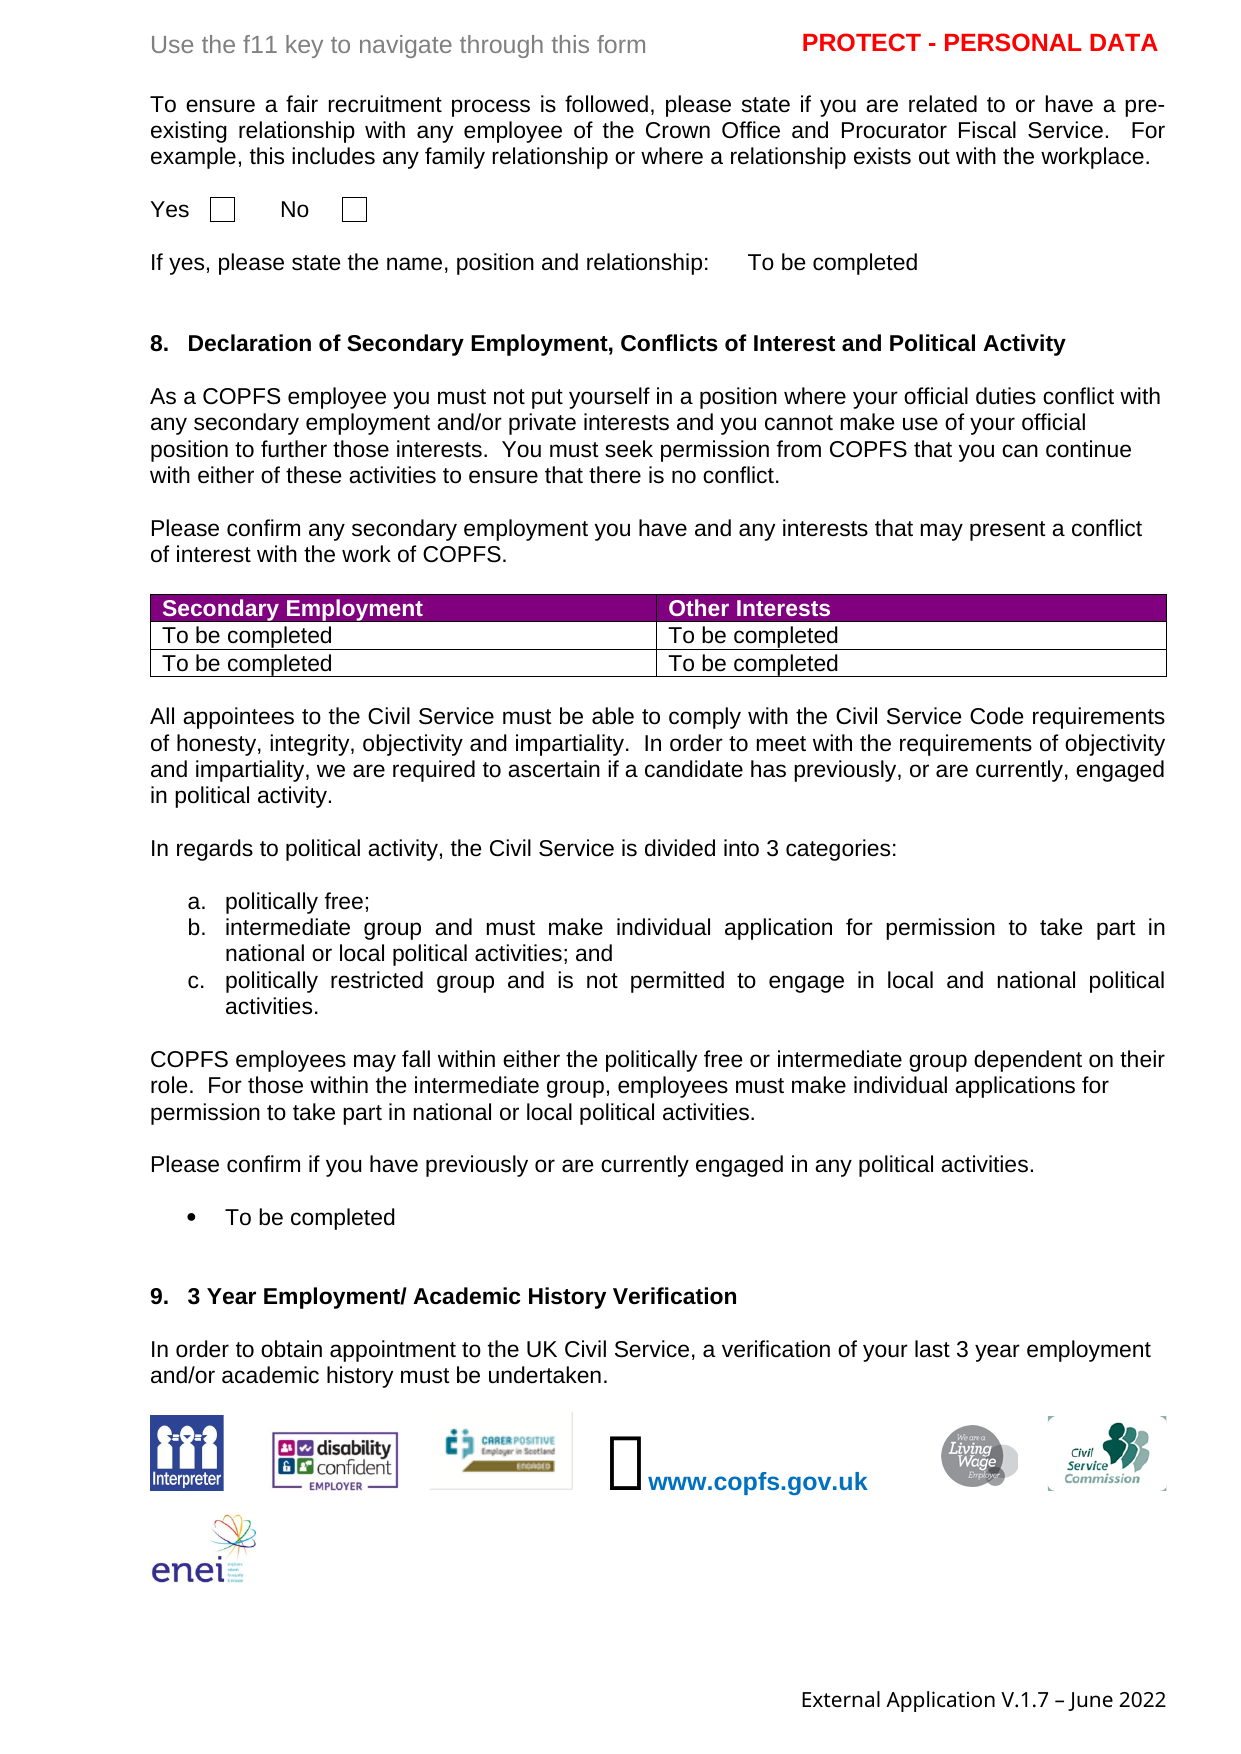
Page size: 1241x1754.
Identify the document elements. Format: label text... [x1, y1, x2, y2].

list politically free; [187, 888, 1167, 914]
table_header Other Interests [657, 595, 1166, 621]
picture [150, 1512, 257, 1583]
table_cell To be completed [657, 622, 1166, 648]
table_cell To be completed [151, 622, 656, 648]
list Declaration of Secondary Employment, Conflicts of Interest and Political Activity [150, 330, 1167, 356]
picture [1047, 1416, 1167, 1491]
text COPFS employees may fall within either the politically free or intermediate group dependent on their role. For those within the intermediate group, employees must make individual applications for permission to take part in national or local political activities. [150, 1046, 1167, 1125]
text Please confirm any secondary employment you have and any interests that may present a conflict of interest with the work of COPFS. [150, 514, 1167, 567]
text In order to obtain appointment to the UK Civil Service, a verification of your last 3 year employment and/or academic history must be undertaken. [150, 1336, 1167, 1388]
text If yes, please state the name, position and relationship: To be completed [150, 249, 1167, 275]
table_cell To be completed [151, 650, 656, 676]
text As a COPFS employee you must not put yourself in a position where your official duties conflict with any secondary employment and/or private interests and you cannot make use of your official position to further those interests. You must seek permission from COPFS that you can continue with either of these activities to ensure that there is no conflict. [150, 383, 1167, 488]
text Please confirm if you have previously or are currently engaged in any political activities. [150, 1151, 1167, 1178]
list 3 Year Employment/ Academic History Verification [150, 1283, 1167, 1309]
list politically restricted group and is not permitted to engage in local and national political activities. [187, 967, 1167, 1019]
text In regards to political activity, the Civil Service is divided into 3 categories: [150, 835, 1167, 861]
table_header Secondary Employment [151, 595, 656, 621]
text All appointees to the Civil Service must be able to comply with the Civil Service Code requirements of honesty, integrity, objectivity and impartiality. In order to meet with the requirements of objectivity and impartiality, we are required to ascertain if a candidate has previously, or are currently, engaged in political activity. [150, 703, 1167, 809]
picture [150, 1415, 224, 1491]
list To be completed [187, 1204, 1167, 1230]
table_cell To be completed [657, 650, 1166, 676]
text To ensure a fair recruitment process is followed, please state if you are related to or have a pre-existing relationship with any employee of the Crown Office and Procurator Fiscal Service. For example, this includes any family relationship or where a relationship exists out with the workplace. [150, 91, 1167, 169]
text Yes No [150, 196, 1167, 222]
picture [939, 1421, 1018, 1491]
picture [268, 1429, 400, 1491]
picture [429, 1412, 574, 1491]
list intermediate group and must make individual application for permission to take part in national or local political activities; and [187, 914, 1167, 967]
